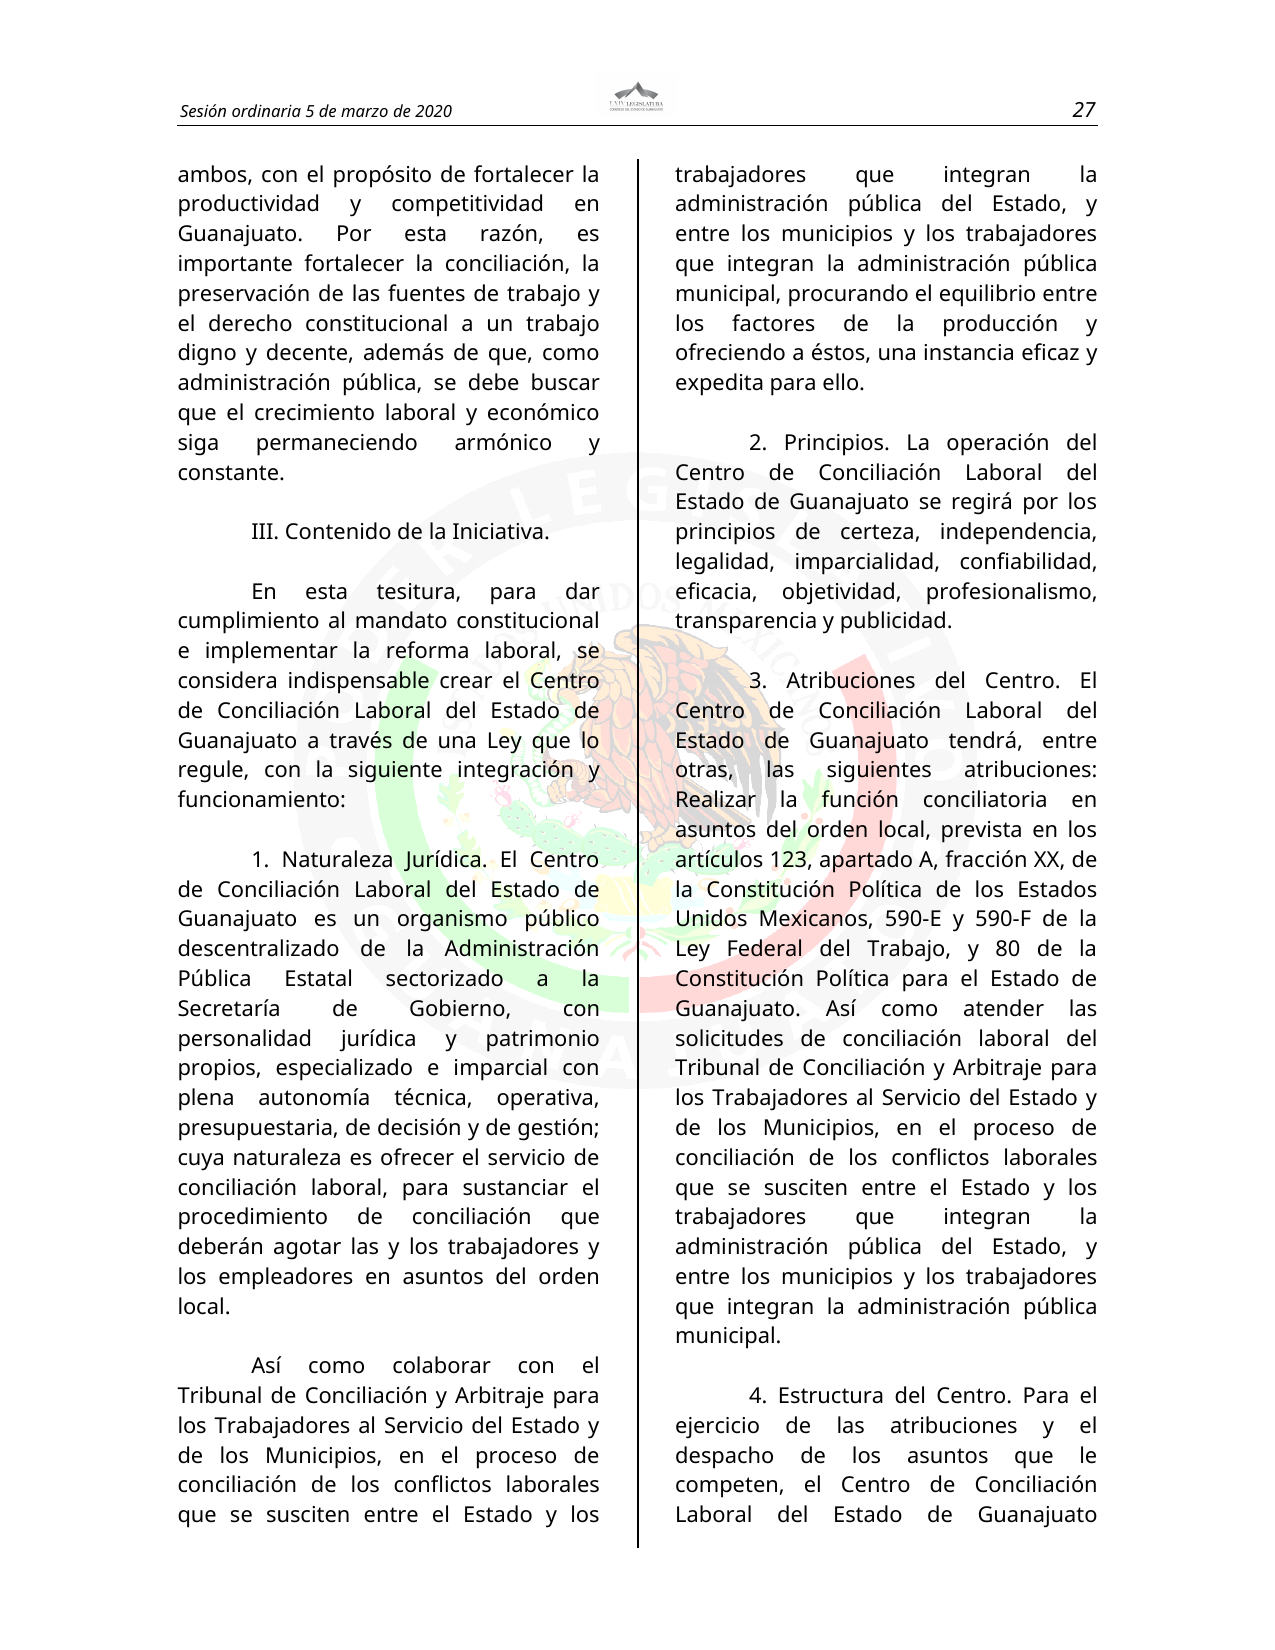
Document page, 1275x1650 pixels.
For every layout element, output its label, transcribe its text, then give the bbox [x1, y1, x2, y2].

text Así como colaborar con el Tribunal de Conciliación y Arbitraje para los Trabajadores al Servicio del Estado y de los Municipios, en el proceso de conciliación de los conflictos laborales que se susciten entre el Estado y los trabajadores que integran la administración pública del Estado, y entre los municipios y los trabajadores que integran la administración pública municipal, procurando el equilibrio entre los factores de la producción y ofreciendo a éstos, una instancia eficaz y expedita para ello. [675, 159, 1098, 397]
text Así como colaborar con el Tribunal de Conciliación y Arbitraje para los Trabajadores al Servicio del Estado y de los Municipios, en el proceso de conciliación de los conflictos laborales que se susciten entre el Estado y los trabajadores que integran la administración pública del Estado, y entre los municipios y los trabajadores que integran la administración pública municipal, procurando el equilibrio entre los factores de la producción y ofreciendo a éstos, una instancia eficaz y expedita para ello. [177, 1350, 600, 1529]
text 3. Atribuciones del Centro. El Centro de Conciliación Laboral del Estado de Guanajuato tendrá, entre otras, las siguientes atribuciones: Realizar la función conciliatoria en asuntos del orden local, prevista en los artículos 123, apartado A, fracción XX, de la Constitución Política de los Estados Unidos Mexicanos, 590-E y 590-F de la Ley Federal del Trabajo, y 80 de la Constitución Política para el Estado de Guanajuato. Así como atender las solicitudes de conciliación laboral del Tribunal de Conciliación y Arbitraje para los Trabajadores al Servicio del Estado y de los Municipios, en el proceso de conciliación de los conflictos laborales que se susciten entre el Estado y los trabajadores que integran la administración pública del Estado, y entre los municipios y los trabajadores que integran la administración pública municipal. [675, 665, 1098, 1350]
picture [595, 73, 678, 117]
text 2. Principios. La operación del Centro de Conciliación Laboral del Estado de Guanajuato se regirá por los principios de certeza, independencia, legalidad, imparcialidad, confiabilidad, eficacia, objetividad, profesionalismo, transparencia y publicidad. [675, 427, 1098, 635]
text III. Contenido de la Iniciativa. [177, 516, 600, 546]
text En esta tesitura, para dar cumplimiento al mandato constitucional e implementar la reforma laboral, se considera indispensable crear el Centro de Conciliación Laboral del Estado de Guanajuato a través de una Ley que lo regule, con la siguiente integración y funcionamiento: [177, 576, 600, 814]
text 1. Naturaleza Jurídica. El Centro de Conciliación Laboral del Estado de Guanajuato es un organismo público descentralizado de la Administración Pública Estatal sectorizado a la Secretaría de Gobierno, con personalidad jurídica y patrimonio propios, especializado e imparcial con plena autonomía técnica, operativa, presupuestaria, de decisión y de gestión; cuya naturaleza es ofrecer el servicio de conciliación laboral, para sustanciar el procedimiento de conciliación que deberán agotar las y los trabajadores y los empleadores en asuntos del orden local. [177, 844, 600, 1321]
